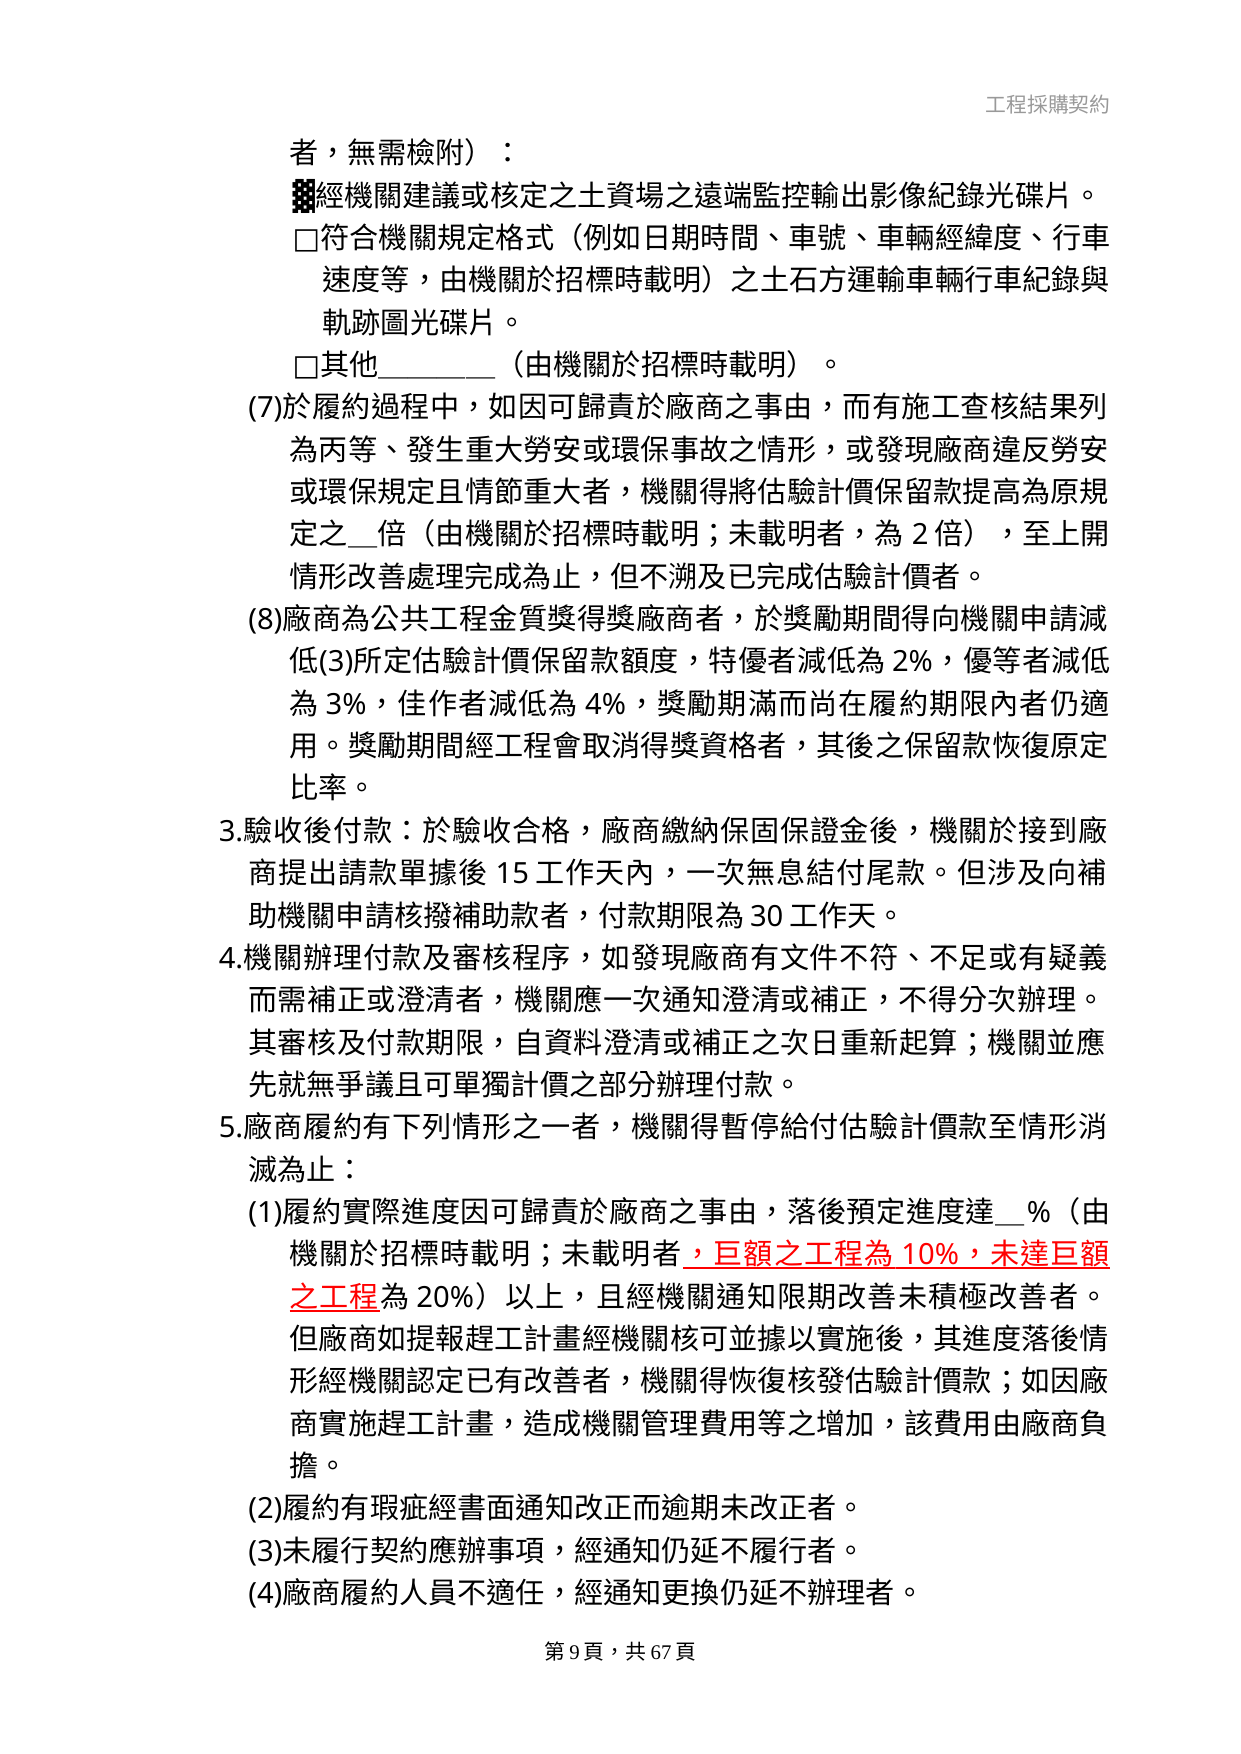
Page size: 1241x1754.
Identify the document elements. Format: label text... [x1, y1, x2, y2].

text (3)未履行契約應辦事項，經通知仍延不履行者。 [248, 1527, 1110, 1570]
text 5.廠商履約有下列情形之一者，機關得暫停給付估驗計價款至情形消滅為止： [218, 1104, 1108, 1188]
text □其他＿＿＿＿（由機關於招標時載明）。 [292, 342, 1110, 384]
text (2)履約有瑕疵經書面通知改正而逾期未改正者。 [248, 1485, 1110, 1527]
text (8)廠商為公共工程金質獎得獎廠商者，於獎勵期間得向機關申請減低(3)所定估驗計價保留款額度，特優者減低為2%，優等者減低為3%，佳作者減低為4%，獎勵期滿而尚在履約期限內者仍適用。獎勵期間經工程會取消得獎資格者，其後之保留款恢復原定比率。 [248, 596, 1110, 807]
text □符合機關規定格式（例如日期時間、車號、車輛經緯度、行車速度等，由機關於招標時載明）之土石方運輸車輛行車紀錄與軌跡圖光碟片。 [292, 214, 1110, 342]
text 3.驗收後付款：於驗收合格，廠商繳納保固保證金後，機關於接到廠商提出請款單據後15工作天內，一次無息結付尾款。但涉及向補助機關申請核撥補助款者，付款期限為30工作天。 [218, 807, 1108, 934]
text ▓經機關建議或核定之土資場之遠端監控輸出影像紀錄光碟片。 [292, 172, 1110, 214]
text (7)於履約過程中，如因可歸責於廠商之事由，而有施工查核結果列為丙等、發生重大勞安或環保事故之情形，或發現廠商違反勞安或環保規定且情節重大者，機關得將估驗計價保留款提高為原規定之＿倍（由機關於招標時載明；未載明者，為2倍），至上開情形改善處理完成為止，但不溯及已完成估驗計價者。 [248, 384, 1110, 596]
text (1)履約實際進度因可歸責於廠商之事由，落後預定進度達＿%（由機關於招標時載明；未載明者，巨額之工程為10%，未達巨額之工程為20%）以上，且經機關通知限期改善未積極改善者。但廠商如提報趕工計畫經機關核可並據以實施後，其進度落後情形經機關認定已有改善者，機關得恢復核發估驗計價款；如因廠商實施趕工計畫，造成機關管理費用等之增加，該費用由廠商負擔。 [248, 1188, 1110, 1485]
text (4)廠商履約人員不適任，經通知更換仍延不辦理者。 [248, 1570, 1110, 1612]
text 4.機關辦理付款及審核程序，如發現廠商有文件不符、不足或有疑義而需補正或澄清者，機關應一次通知澄清或補正，不得分次辦理。其審核及付款期限，自資料澄清或補正之次日重新起算；機關並應先就無爭議且可單獨計價之部分辦理付款。 [218, 934, 1108, 1104]
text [248, 130, 1110, 172]
